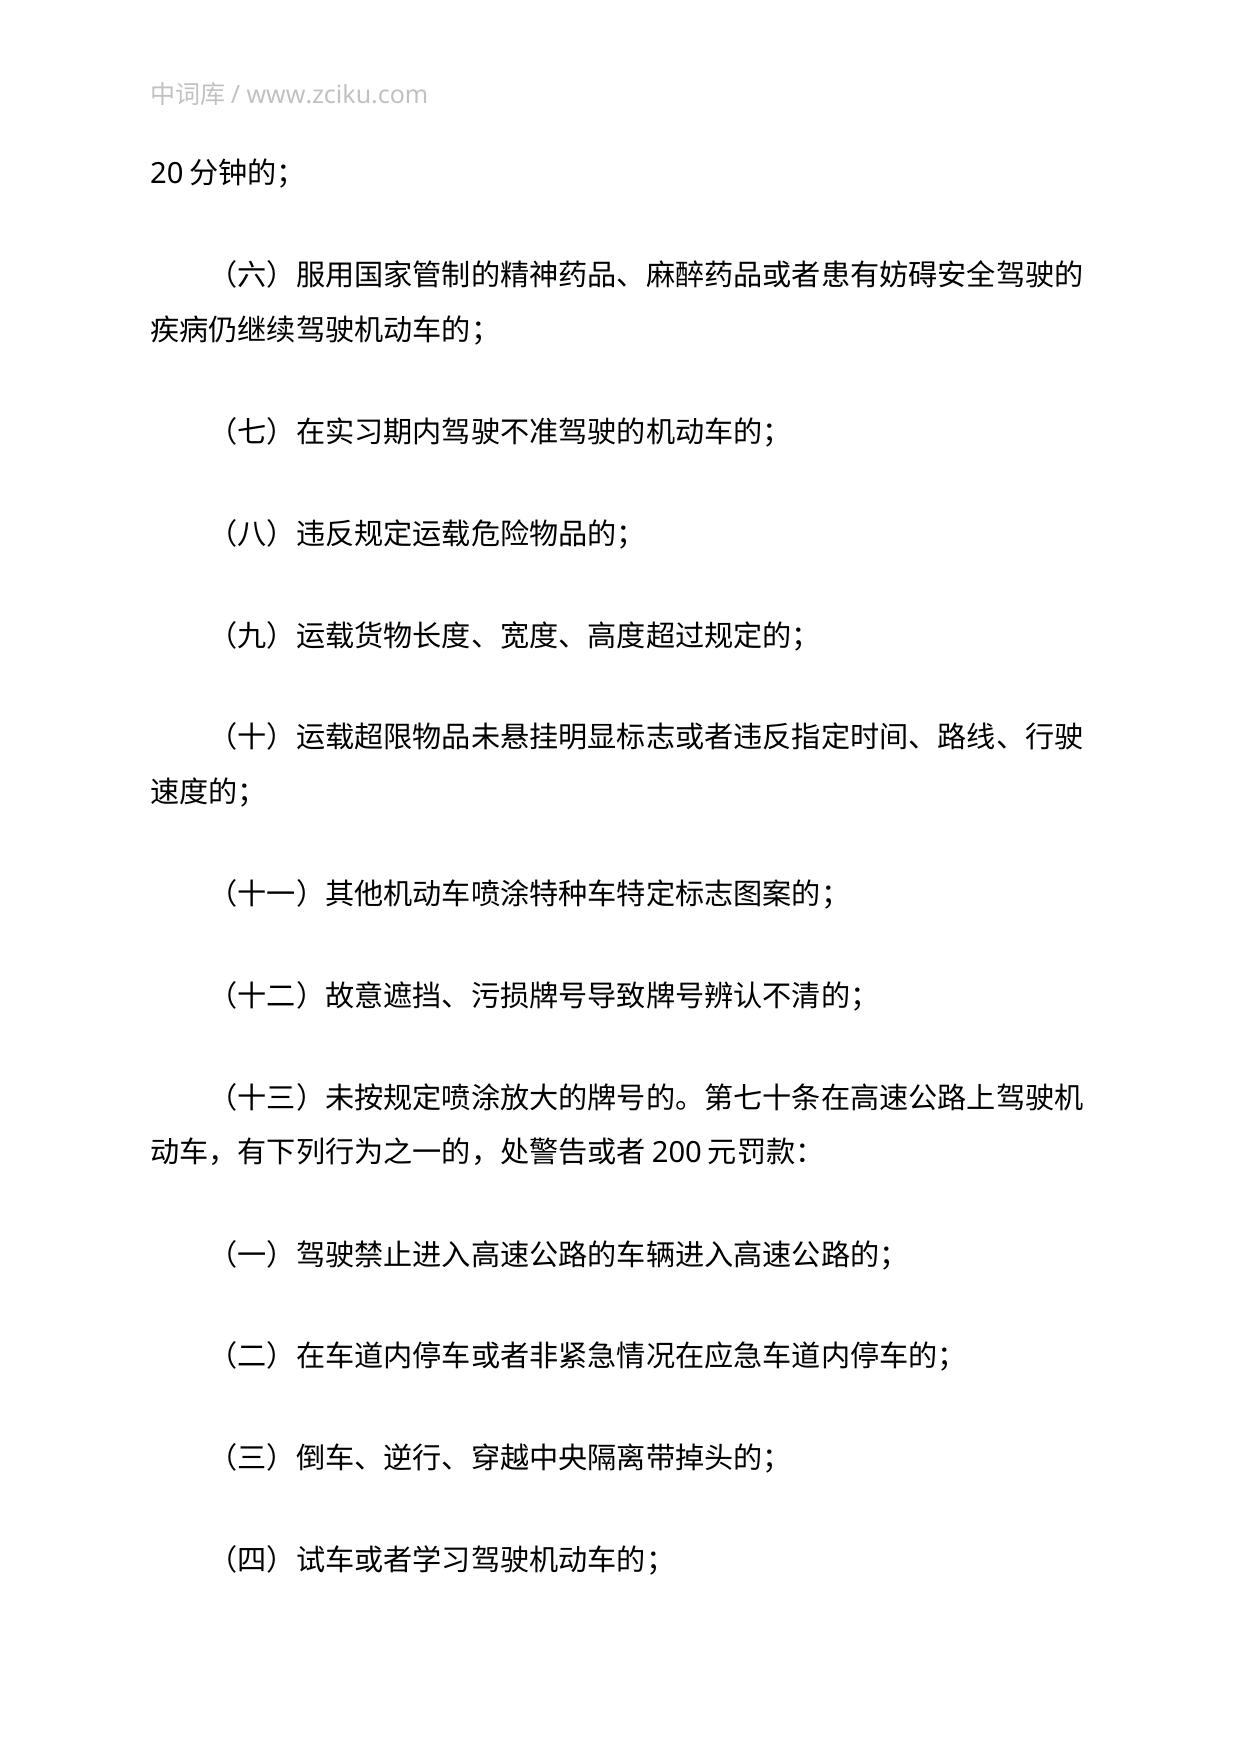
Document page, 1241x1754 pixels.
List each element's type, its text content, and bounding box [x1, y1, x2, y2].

text （七）在实习期内驾驶不准驾驶的机动车的； [150, 409, 1090, 451]
text （十三）未按规定喷涂放大的牌号的。第七十条在高速公路上驾驶机动车，有下列行为之一的，处警告或者200元罚款： [150, 1074, 1090, 1171]
text （二）在车道内停车或者非紧急情况在应急车道内停车的； [150, 1333, 1090, 1375]
text （九）运载货物长度、宽度、高度超过规定的； [150, 612, 1090, 654]
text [150, 150, 1090, 192]
text （十二）故意遮挡、污损牌号导致牌号辨认不清的； [150, 972, 1090, 1015]
text （三）倒车、逆行、穿越中央隔离带掉头的； [150, 1434, 1090, 1477]
text （一）驾驶禁止进入高速公路的车辆进入高速公路的； [150, 1231, 1090, 1273]
text （四）试车或者学习驾驶机动车的； [150, 1536, 1090, 1579]
text （六）服用国家管制的精神药品、麻醉药品或者患有妨碍安全驾驶的疾病仍继续驾驶机动车的； [150, 252, 1090, 349]
text （十一）其他机动车喷涂特种车特定标志图案的； [150, 871, 1090, 913]
text （十）运载超限物品未悬挂明显标志或者违反指定时间、路线、行驶速度的； [150, 714, 1090, 811]
text （八）违反规定运载危险物品的； [150, 510, 1090, 553]
